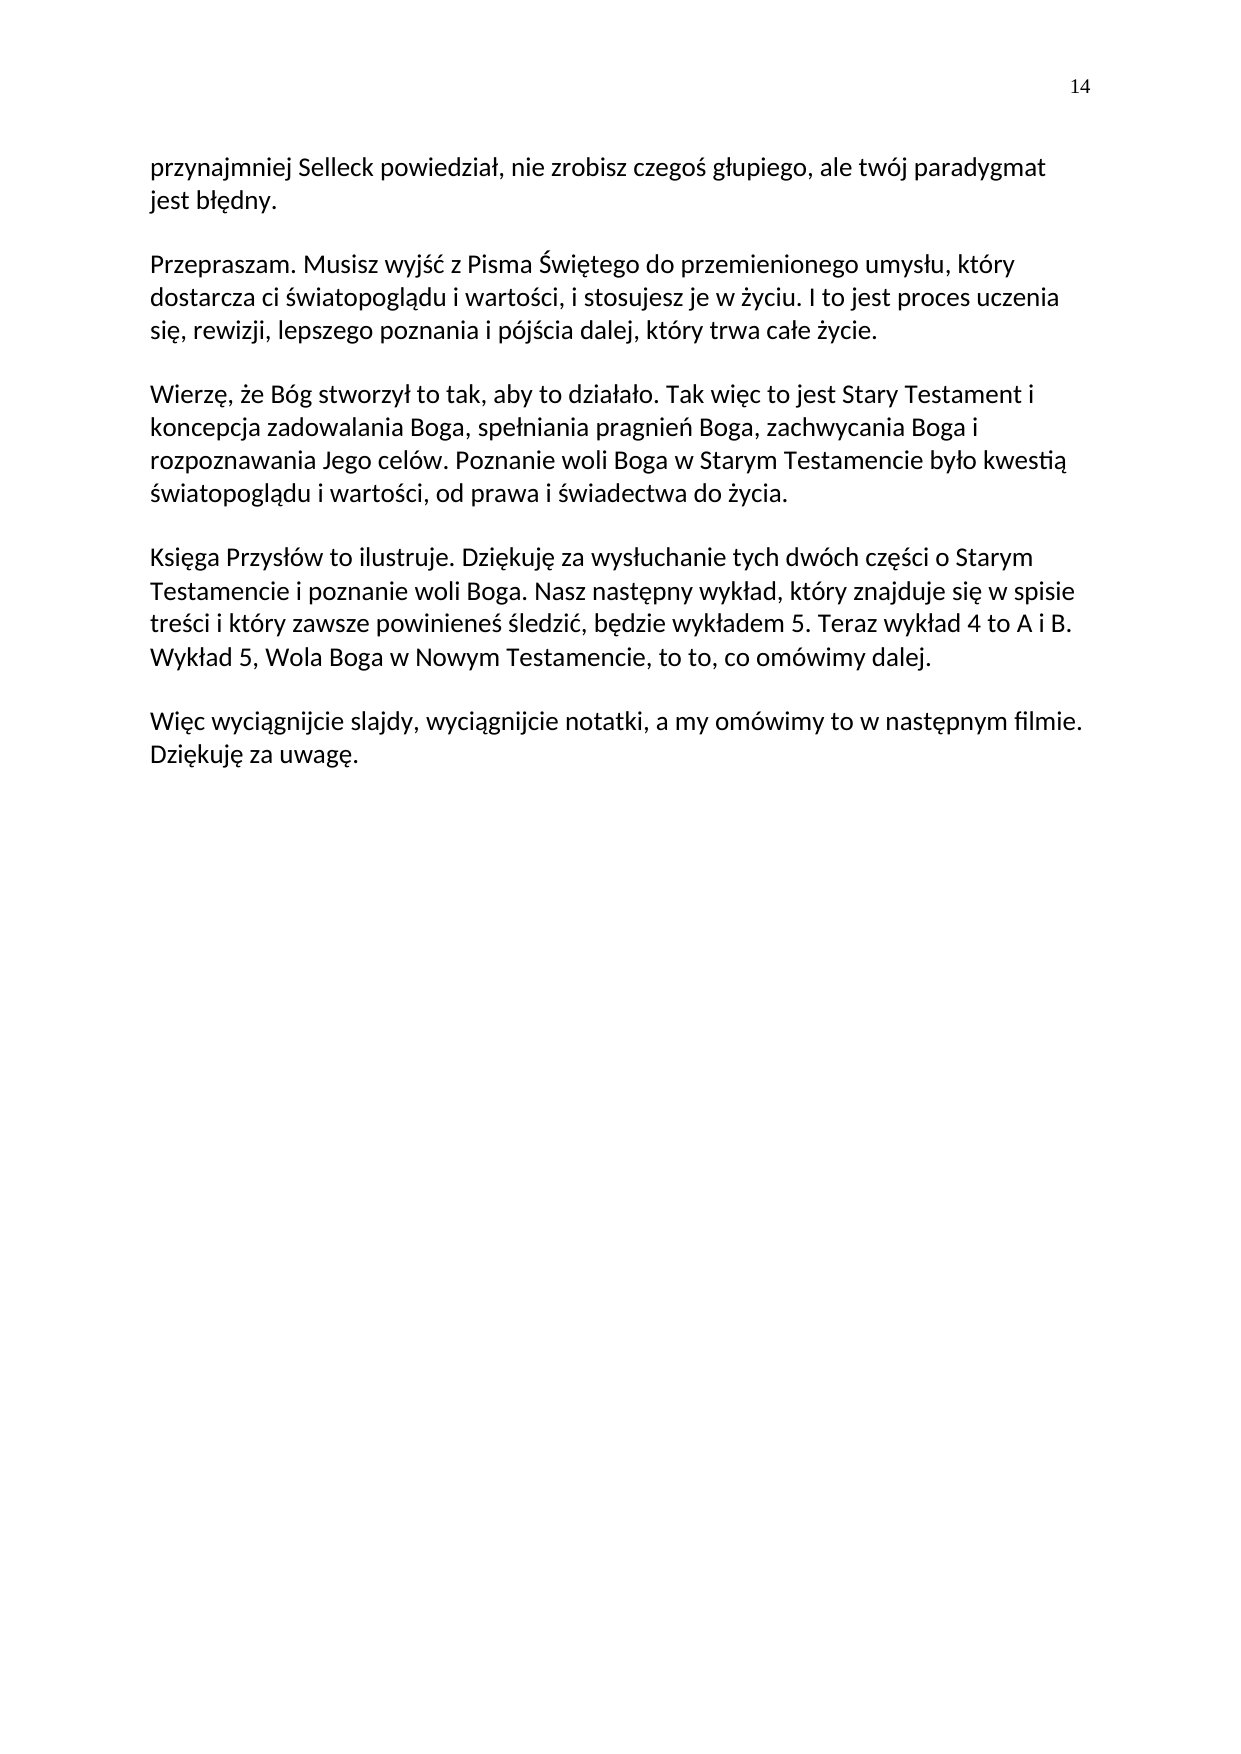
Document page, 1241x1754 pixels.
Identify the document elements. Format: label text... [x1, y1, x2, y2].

text Przepraszam. Musisz wyjść z Pisma Świętego do przemienionego umysłu, który dostarcza ci światopoglądu i wartości, i stosujesz je w życiu. I to jest proces uczenia się, rewizji, lepszego poznania i pójścia dalej, który trwa całe życie. [150, 247, 1090, 346]
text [150, 150, 1090, 216]
text Wierzę, że Bóg stworzył to tak, aby to działało. Tak więc to jest Stary Testament i koncepcja zadowalania Boga, spełniania pragnień Boga, zachwycania Boga i rozpoznawania Jego celów. Poznanie woli Boga w Starym Testamencie było kwestią światopoglądu i wartości, od prawa i świadectwa do życia. [150, 377, 1090, 509]
text Księga Przysłów to ilustruje. Dziękuję za wysłuchanie tych dwóch części o Starym Testamencie i poznanie woli Boga. Nasz następny wykład, który znajduje się w spisie treści i który zawsze powinieneś śledzić, będzie wykładem 5. Teraz wykład 4 to A i B. Wykład 5, Wola Boga w Nowym Testamencie, to to, co omówimy dalej. [150, 541, 1090, 673]
text Więc wyciągnijcie slajdy, wyciągnijcie notatki, a my omówimy to w następnym filmie. Dziękuję za uwagę. [150, 704, 1090, 770]
